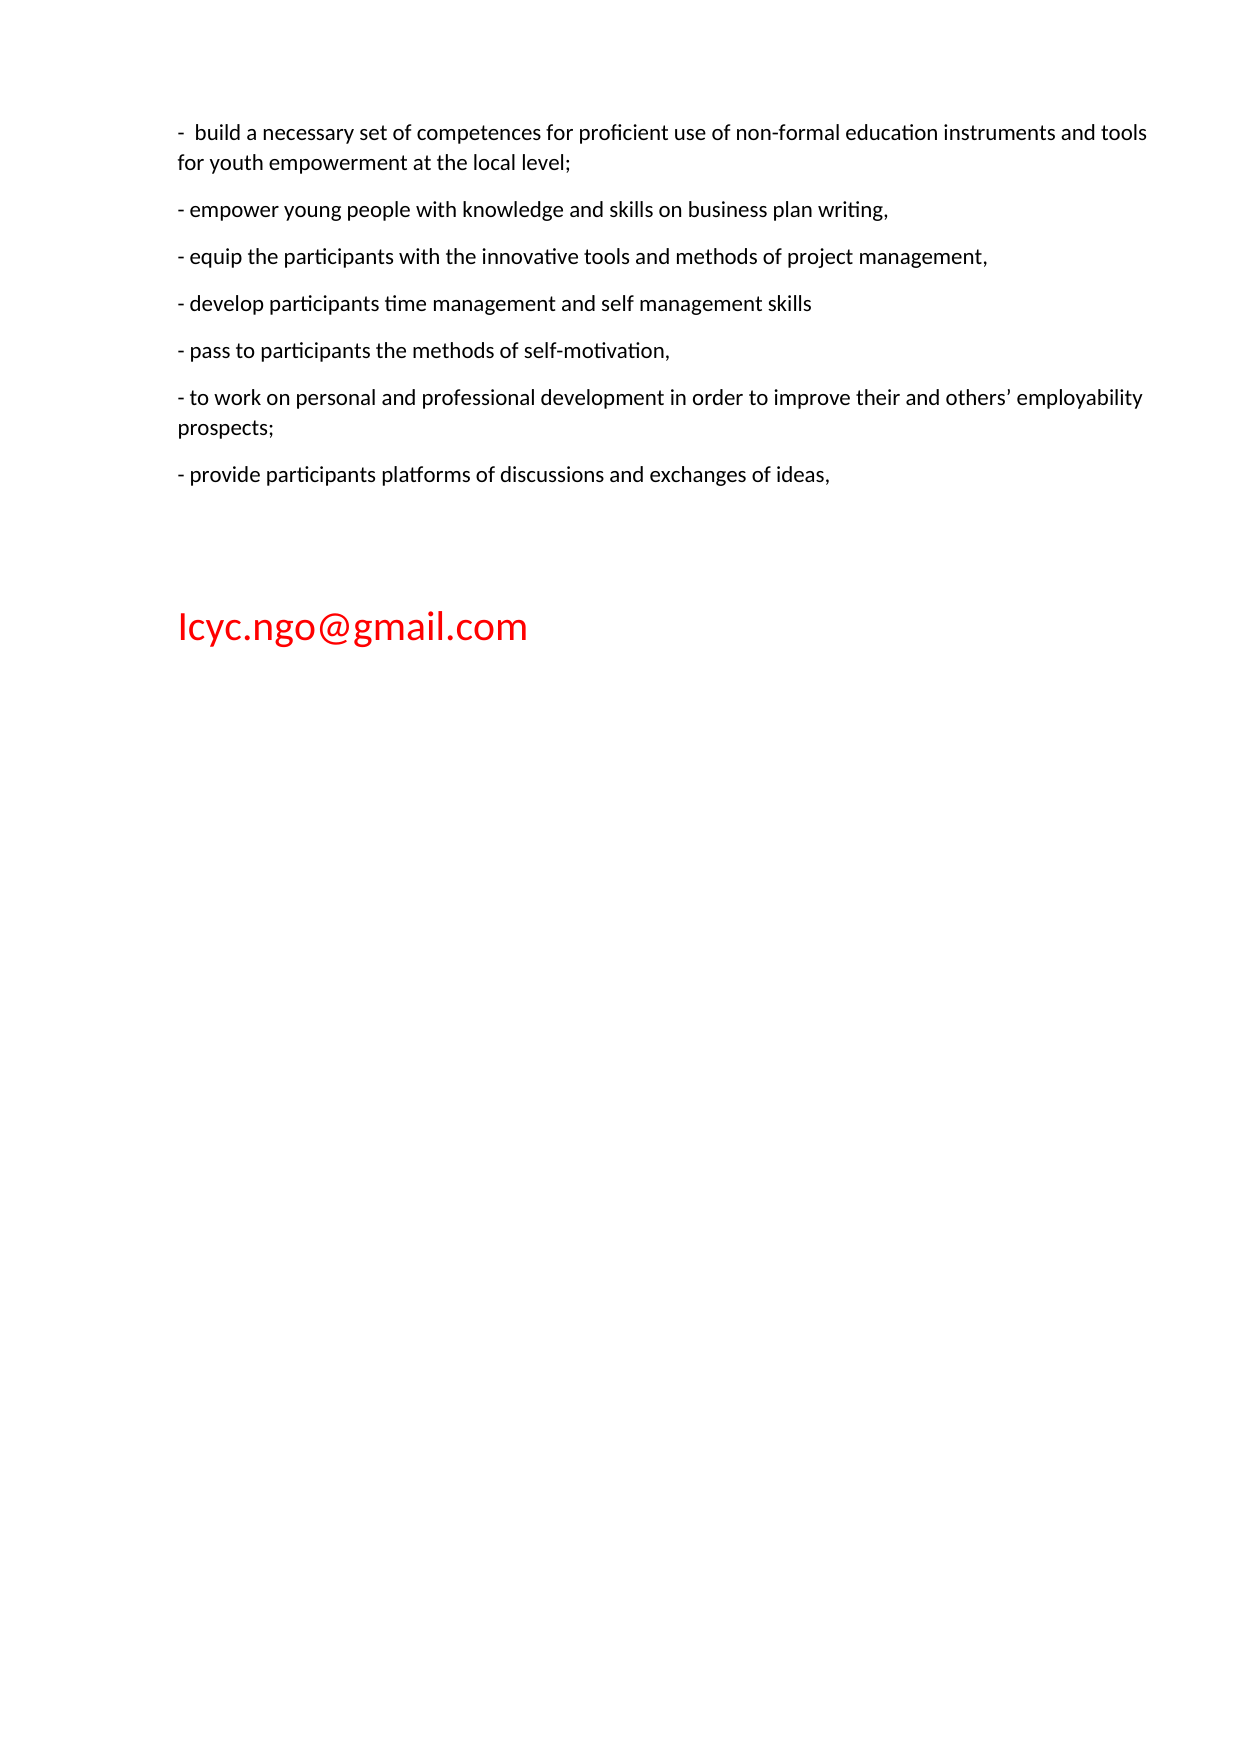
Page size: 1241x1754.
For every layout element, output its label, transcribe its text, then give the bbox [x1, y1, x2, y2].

text - empower young people with knowledge and skills on business plan writing, [177, 195, 1152, 223]
text - pass to participants the methods of self-motivation, [177, 336, 1152, 364]
text - provide participants platforms of discussions and exchanges of ideas, [177, 460, 1152, 488]
text Icyc.ngo@gmail.com [177, 600, 1152, 651]
text - develop participants time management and self management skills [177, 289, 1152, 317]
text - to work on personal and professional development in order to improve their and others’ employability prospects; [177, 383, 1152, 441]
text - equip the participants with the innovative tools and methods of project management, [177, 242, 1152, 270]
text - build a necessary set of competences for proficient use of non-formal education instruments and tools for youth empowerment at the local level; [177, 118, 1152, 176]
